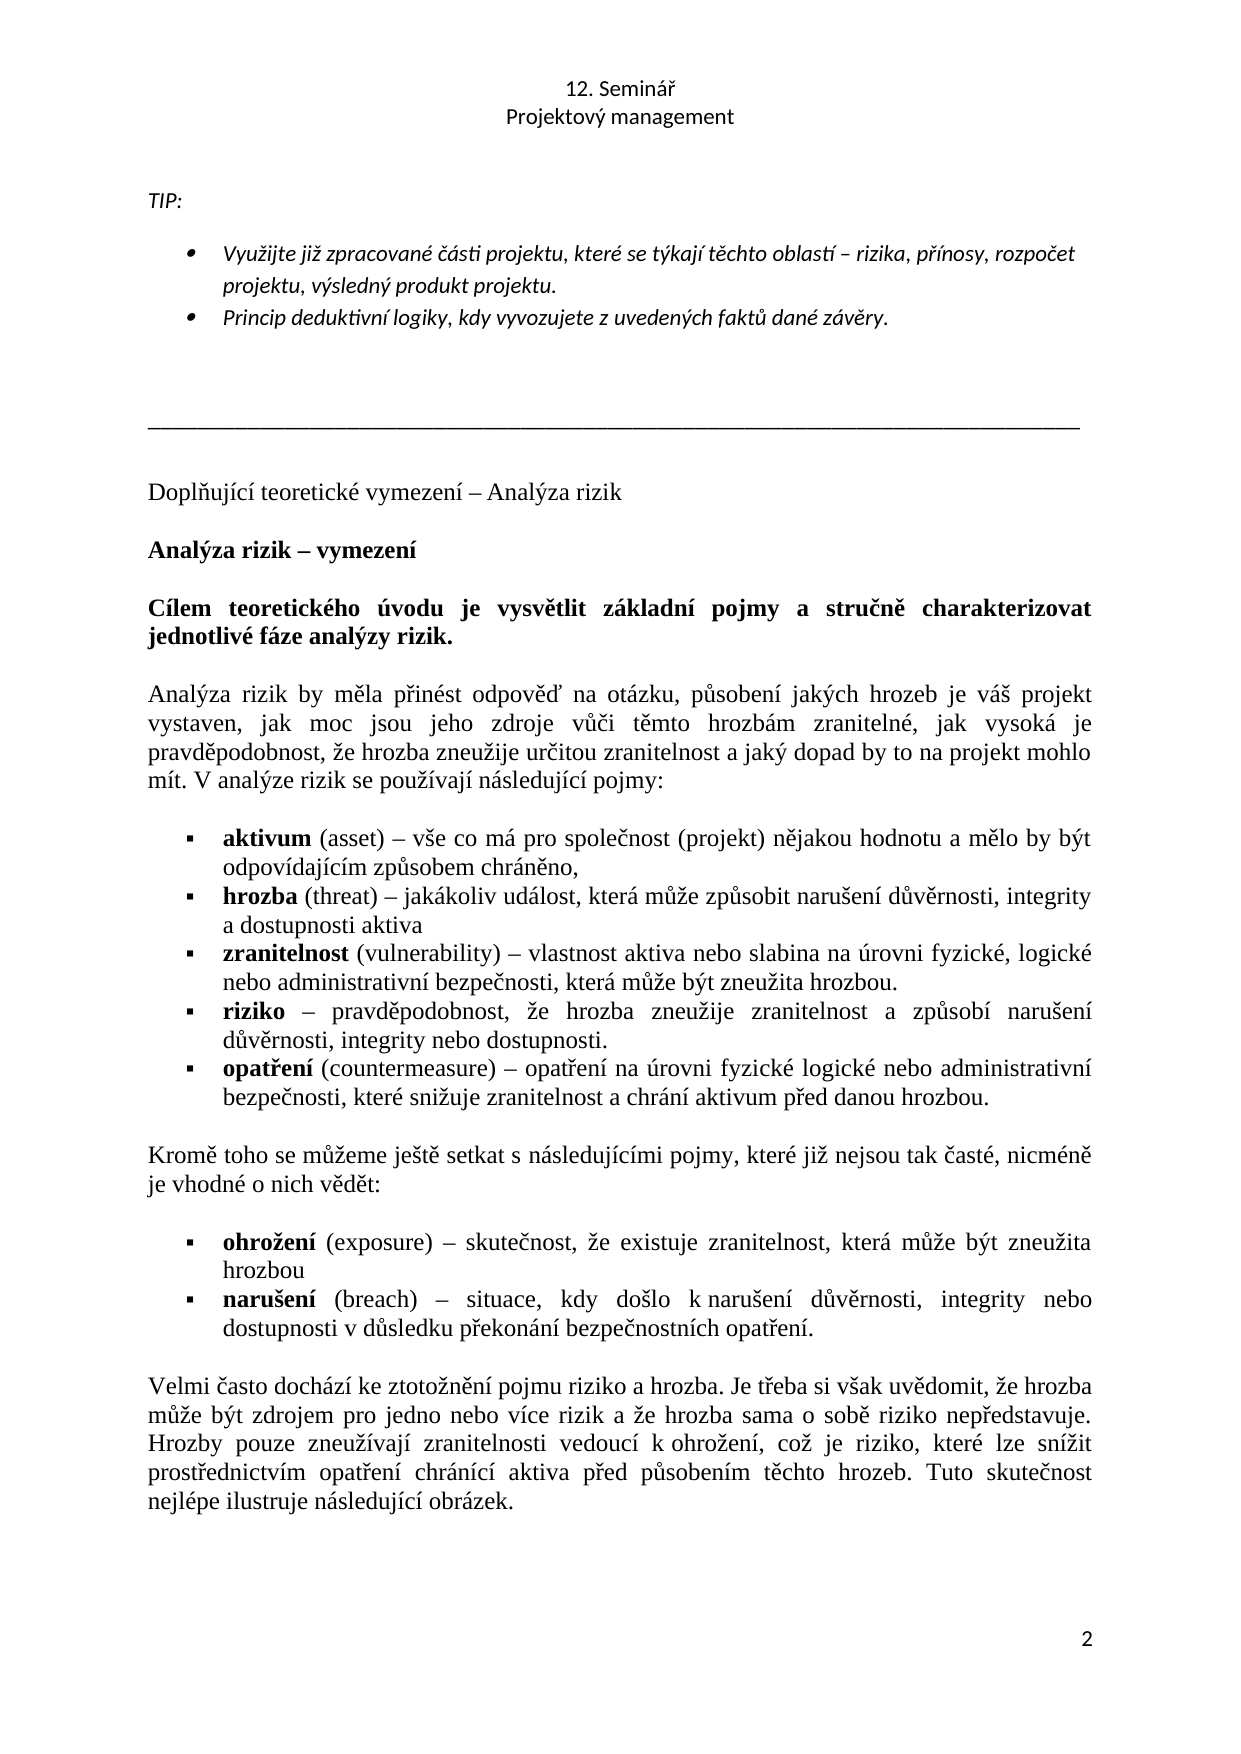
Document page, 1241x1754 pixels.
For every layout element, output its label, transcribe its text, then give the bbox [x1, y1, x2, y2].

list hrozba (threat) – jakákoliv událost, která může způsobit narušení důvěrnosti, integrity a dostupnosti aktiva [185, 881, 1093, 938]
list zranitelnost (vulnerability) – vlastnost aktiva nebo slabina na úrovni fyzické, logické nebo administrativní bezpečnosti, která může být zneužita hrozbou. [185, 938, 1093, 996]
text Doplňující teoretické vymezení – Analýza rizik [148, 477, 1093, 506]
list narušení (breach) – situace, kdy došlo k narušení důvěrnosti, integrity nebo dostupnosti v důsledku překonání bezpečnostních opatření. [185, 1284, 1093, 1342]
text Kromě toho se můžeme ještě setkat s následujícími pojmy, které již nejsou tak časté, nicméně je vhodné o nich vědět: [148, 1140, 1093, 1198]
text ___________________________________________________________________________ [148, 402, 1093, 432]
list Princip deduktivní logiky, kdy vyvozujete z uvedených faktů dané závěry. [185, 303, 1093, 331]
list riziko – pravděpodobnost, že hrozba zneužije zranitelnost a způsobí narušení důvěrnosti, integrity nebo dostupnosti. [185, 996, 1093, 1053]
list aktivum (asset) – vše co má pro společnost (projekt) nějakou hodnotu a mělo by být odpovídajícím způsobem chráněno, [185, 823, 1093, 881]
text TIP: [148, 186, 1093, 214]
text Analýza rizik by měla přinést odpověď na otázku, působení jakých hrozeb je váš projekt vystaven, jak moc jsou jeho zdroje vůči těmto hrozbám zranitelné, jak vysoká je pravděpodobnost, že hrozba zneužije určitou zranitelnost a jaký dopad by to na projekt mohlo mít. V analýze rizik se používají následující pojmy: [148, 679, 1093, 794]
text Velmi často dochází ke ztotožnění pojmu riziko a hrozba. Je třeba si však uvědomit, že hrozba může být zdrojem pro jedno nebo více rizik a že hrozba sama o sobě riziko nepředstavuje. Hrozby pouze zneužívají zranitelnosti vedoucí k ohrožení, což je riziko, které lze snížit prostřednictvím opatření chránící aktiva před působením těchto hrozeb. Tuto skutečnost nejlépe ilustruje následující obrázek. [148, 1371, 1093, 1515]
text Analýza rizik – vymezení [148, 535, 1093, 563]
list ohrožení (exposure) – skutečnost, že existuje zranitelnost, která může být zneužita hrozbou [185, 1227, 1093, 1284]
text Cílem teoretického úvodu je vysvětlit základní pojmy a stručně charakterizovat jednotlivé fáze analýzy rizik. [148, 593, 1093, 650]
list Využijte již zpracované části projektu, které se týkají těchto oblastí – rizika, přínosy, rozpočet projektu, výsledný produkt projektu. [185, 239, 1093, 299]
list opatření (countermeasure) – opatření na úrovni fyzické logické nebo administrativní bezpečnosti, které snižuje zranitelnost a chrání aktivum před danou hrozbou. [185, 1053, 1093, 1111]
